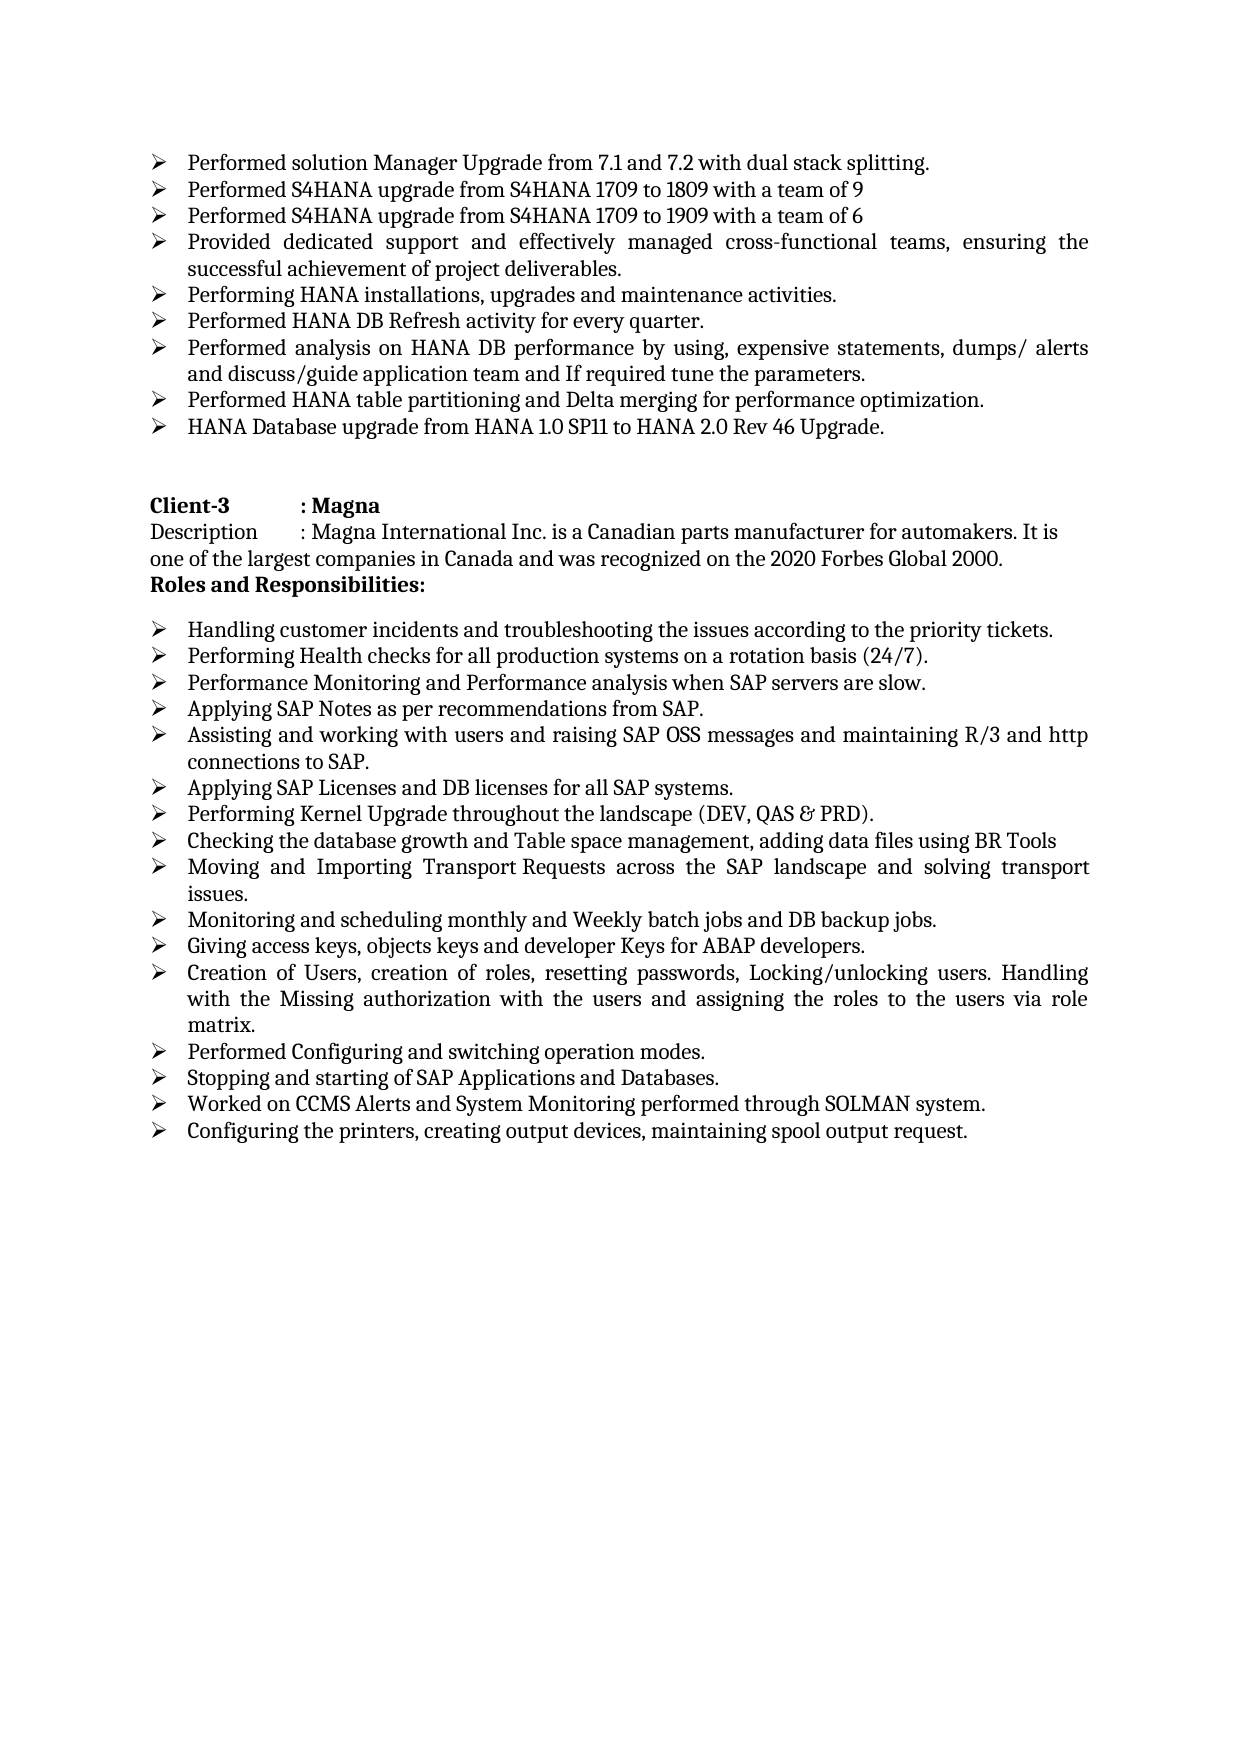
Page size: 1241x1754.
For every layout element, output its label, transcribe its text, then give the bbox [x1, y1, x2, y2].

list Performing Health checks for all production systems on a rotation basis (24/7). [150, 643, 1090, 669]
list Performance Monitoring and Performance analysis when SAP servers are slow. [150, 669, 1090, 696]
text Description : Magna International Inc. is a Canadian parts manufacturer for automakers. It is one of the largest companies in Canada and was recognized on the 2020 Forbes Global 2000. [150, 519, 1090, 572]
list Moving and Importing Transport Requests across the SAP landscape and solving transport issues. [150, 854, 1090, 907]
list Performed HANA DB Refresh activity for every quarter. [150, 308, 1090, 334]
list Applying SAP Notes as per recommendations from SAP. [150, 696, 1090, 722]
list Monitoring and scheduling monthly and Weekly batch jobs and DB backup jobs. [150, 907, 1090, 933]
list HANA Database upgrade from HANA 1.0 SP11 to HANA 2.0 Rev 46 Upgrade. [150, 413, 1090, 440]
text Roles and Responsibilities: [150, 572, 1090, 598]
list Performed S4HANA upgrade from S4HANA 1709 to 1909 with a team of 6 [150, 203, 1090, 229]
list Performing HANA installations, upgrades and maintenance activities. [150, 282, 1090, 308]
list Applying SAP Licenses and DB licenses for all SAP systems. [150, 775, 1090, 801]
list Assisting and working with users and raising SAP OSS messages and maintaining R/3 and http connections to SAP. [150, 722, 1090, 775]
list Stopping and starting of SAP Applications and Databases. [150, 1065, 1090, 1091]
list Performed HANA table partitioning and Delta merging for performance optimization. [150, 387, 1090, 413]
text Client-3 : Magna [150, 493, 1090, 519]
list Performed Configuring and switching operation modes. [150, 1038, 1090, 1065]
list Performed solution Manager Upgrade from 7.1 and 7.2 with dual stack splitting. [150, 150, 1090, 176]
list Checking the database growth and Table space management, adding data files using BR Tools [150, 828, 1090, 854]
list Performed analysis on HANA DB performance by using, expensive statements, dumps/ alerts and discuss/guide application team and If required tune the parameters. [150, 334, 1090, 387]
list Configuring the printers, creating output devices, maintaining spool output request. [150, 1117, 1090, 1144]
list Worked on CCMS Alerts and System Monitoring performed through SOLMAN system. [150, 1091, 1090, 1117]
list Provided dedicated support and effectively managed cross-functional teams, ensuring the successful achievement of project deliverables. [150, 229, 1090, 282]
list Creation of Users, creation of roles, resetting passwords, Locking/unlocking users. Handling with the Missing authorization with the users and assigning the roles to the users via role matrix. [150, 959, 1090, 1038]
list Handling customer incidents and troubleshooting the issues according to the priority tickets. [150, 617, 1090, 643]
list Giving access keys, objects keys and developer Keys for ABAP developers. [150, 933, 1090, 959]
list Performing Kernel Upgrade throughout the landscape (DEV, QAS & PRD). [150, 801, 1090, 828]
list Performed S4HANA upgrade from S4HANA 1709 to 1809 with a team of 9 [150, 176, 1090, 203]
